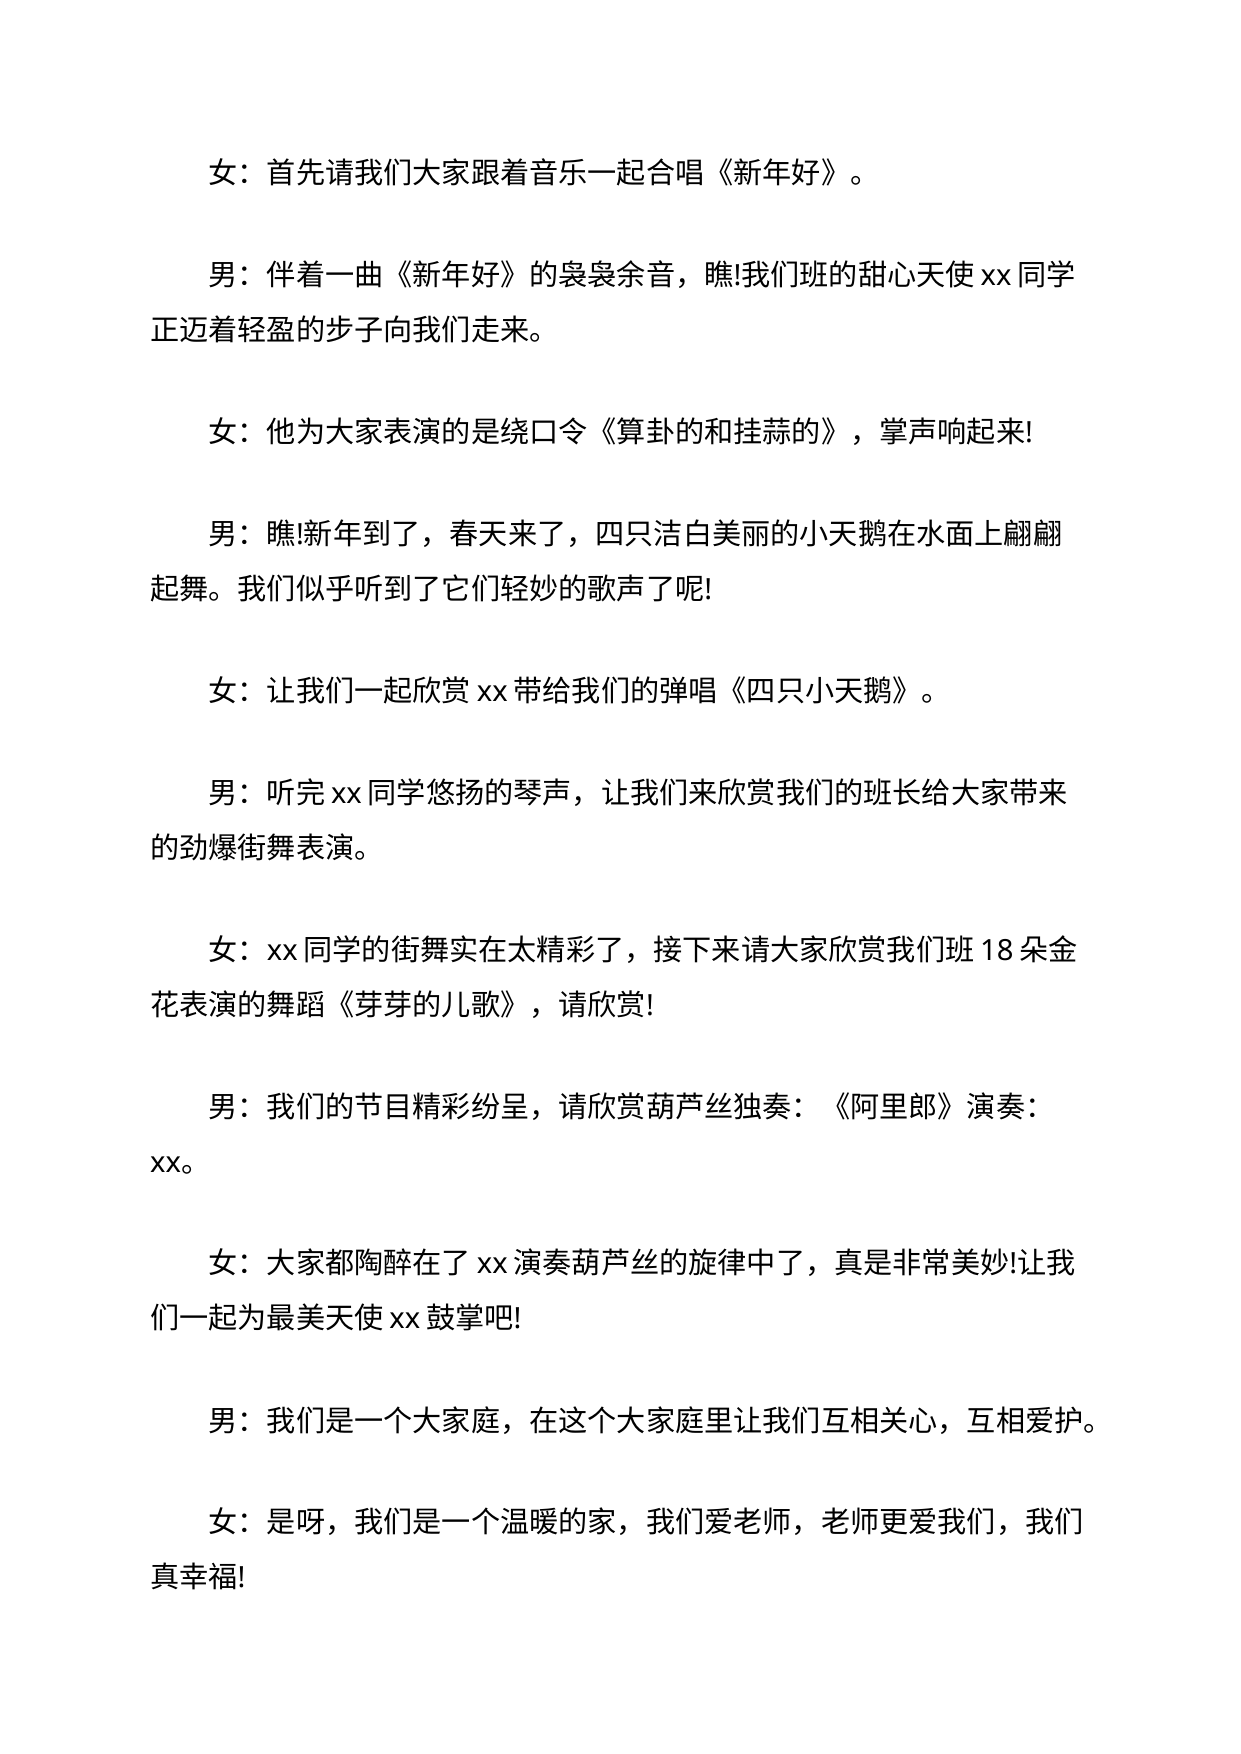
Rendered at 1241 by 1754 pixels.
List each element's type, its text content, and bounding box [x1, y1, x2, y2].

text 女：他为大家表演的是绕口令《算卦的和挂蒜的》，掌声响起来! [150, 408, 1090, 451]
text 男：我们的节目精彩纷呈，请欣赏葫芦丝独奏：《阿里郎》演奏：xx。 [150, 1083, 1090, 1181]
text 女：是呀，我们是一个温暖的家，我们爱老师，老师更爱我们，我们真幸福! [150, 1499, 1090, 1596]
text 女：让我们一起欣赏xx带给我们的弹唱《四只小天鹅》。 [150, 667, 1090, 710]
text 女：xx同学的街舞实在太精彩了，接下来请大家欣赏我们班18朵金花表演的舞蹈《芽芽的儿歌》，请欣赏! [150, 926, 1090, 1024]
text 男：瞧!新年到了，春天来了，四只洁白美丽的小天鹅在水面上翩翩起舞。我们似乎听到了它们轻妙的歌声了呢! [150, 511, 1090, 608]
text 男：我们是一个大家庭，在这个大家庭里让我们互相关心，互相爱护。 [150, 1397, 1090, 1439]
text 女：大家都陶醉在了xx演奏葫芦丝的旋律中了，真是非常美妙!让我们一起为最美天使xx鼓掌吧! [150, 1240, 1090, 1337]
text 女：首先请我们大家跟着音乐一起合唱《新年好》。 [150, 150, 1090, 192]
text 男：伴着一曲《新年好》的袅袅余音，瞧!我们班的甜心天使xx同学正迈着轻盈的步子向我们走来。 [150, 252, 1090, 349]
text 男：听完xx同学悠扬的琴声，让我们来欣赏我们的班长给大家带来的劲爆街舞表演。 [150, 769, 1090, 867]
